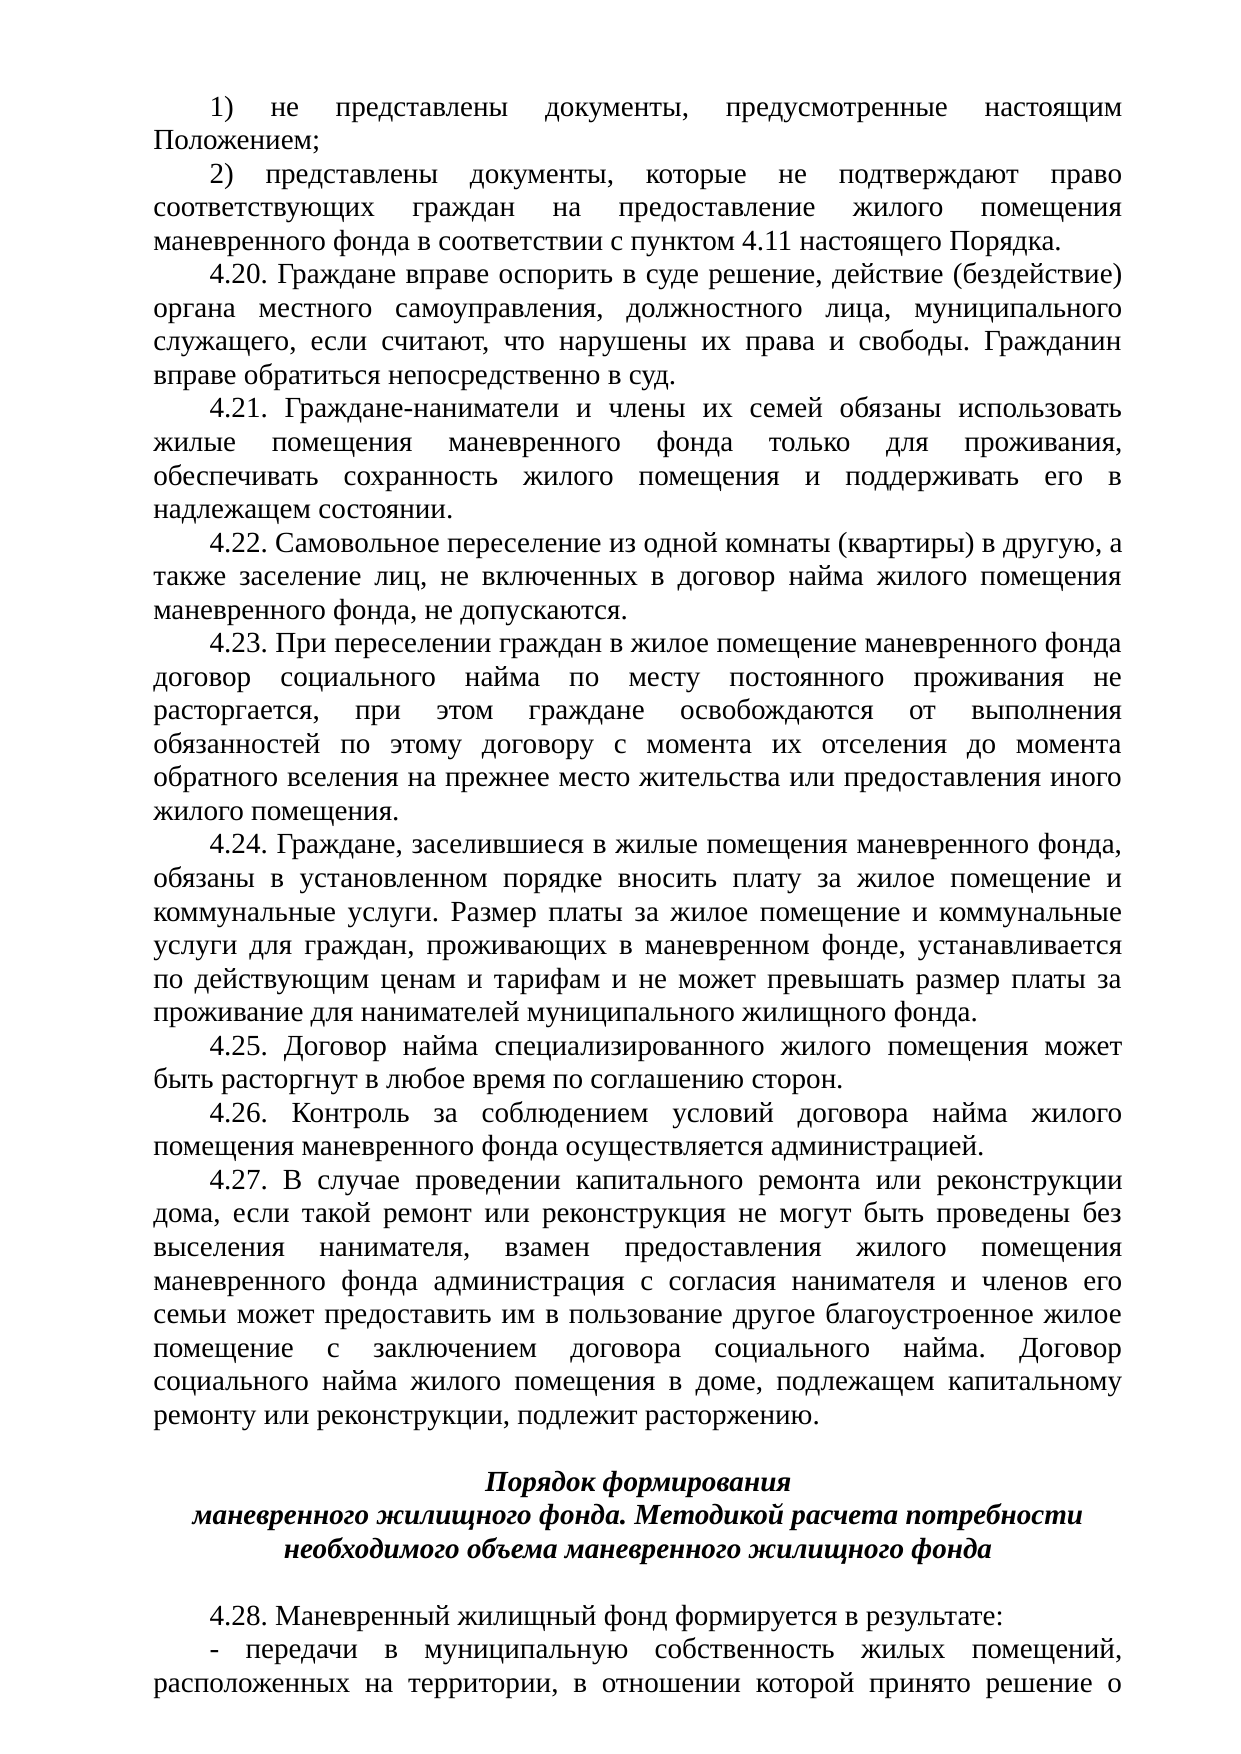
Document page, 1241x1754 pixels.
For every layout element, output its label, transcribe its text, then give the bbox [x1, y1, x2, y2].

text 4.26. Контроль за соблюдением условий договора найма жилого помещения маневренного фонда осуществляется администрацией. [153, 1095, 1123, 1162]
text 4.25. Договор найма специализированного жилого помещения может быть расторгнут в любое время по соглашению сторон. [153, 1028, 1123, 1095]
text 4.20. Граждане вправе оспорить в суде решение, действие (бездействие) органа местного самоуправления, должностного лица, муниципального служащего, если считают, что нарушены их права и свободы. Гражданин вправе обратиться непосредственно в суд. [153, 256, 1123, 391]
text маневренного жилищного фонда. Методикой расчета потребности [153, 1497, 1123, 1531]
text 2) представлены документы, которые не подтверждают право соответствующих граждан на предоставление жилого помещения маневренного фонда в соответствии с пунктом 4.11 настоящего Порядка. [153, 156, 1123, 256]
text 4.27. В случае проведении капитального ремонта или реконструкции дома, если такой ремонт или реконструкция не могут быть проведены без выселения нанимателя, взамен предоставления жилого помещения маневренного фонда администрация с согласия нанимателя и членов его семьи может предоставить им в пользование другое благоустроенное жилое помещение с заключением договора социального найма. Договор социального найма жилого помещения в доме, подлежащем капитальному ремонту или реконструкции, подлежит расторжению. [153, 1162, 1123, 1430]
text 4.22. Самовольное переселение из одной комнаты (квартиры) в другую, а также заселение лиц, не включенных в договор найма жилого помещения маневренного фонда, не допускаются. [153, 525, 1123, 625]
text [153, 1632, 1123, 1699]
text 4.28. Маневренный жилищный фонд формируется в результате: [153, 1598, 1123, 1632]
text необходимого объема маневренного жилищного фонда [153, 1531, 1123, 1564]
text 4.24. Граждане, заселившиеся в жилые помещения маневренного фонда, обязаны в установленном порядке вносить плату за жилое помещение и коммунальные услуги. Размер платы за жилое помещение и коммунальные услуги для граждан, проживающих в маневренном фонде, устанавливается по действующим ценам и тарифам и не может превышать размер платы за проживание для нанимателей муниципального жилищного фонда. [153, 827, 1123, 1028]
text 1) не представлены документы, предусмотренные настоящим Положением; [153, 89, 1123, 156]
text 4.21. Граждане-наниматели и члены их семей обязаны использовать жилые помещения маневренного фонда только для проживания, обеспечивать сохранность жилого помещения и поддерживать его в надлежащем состоянии. [153, 391, 1123, 525]
text 4.23. При переселении граждан в жилое помещение маневренного фонда договор социального найма по месту постоянного проживания не расторгается, при этом граждане освобождаются от выполнения обязанностей по этому договору с момента их отселения до момента обратного вселения на прежнее место жительства или предоставления иного жилого помещения. [153, 625, 1123, 827]
text Порядок формирования [153, 1464, 1123, 1497]
